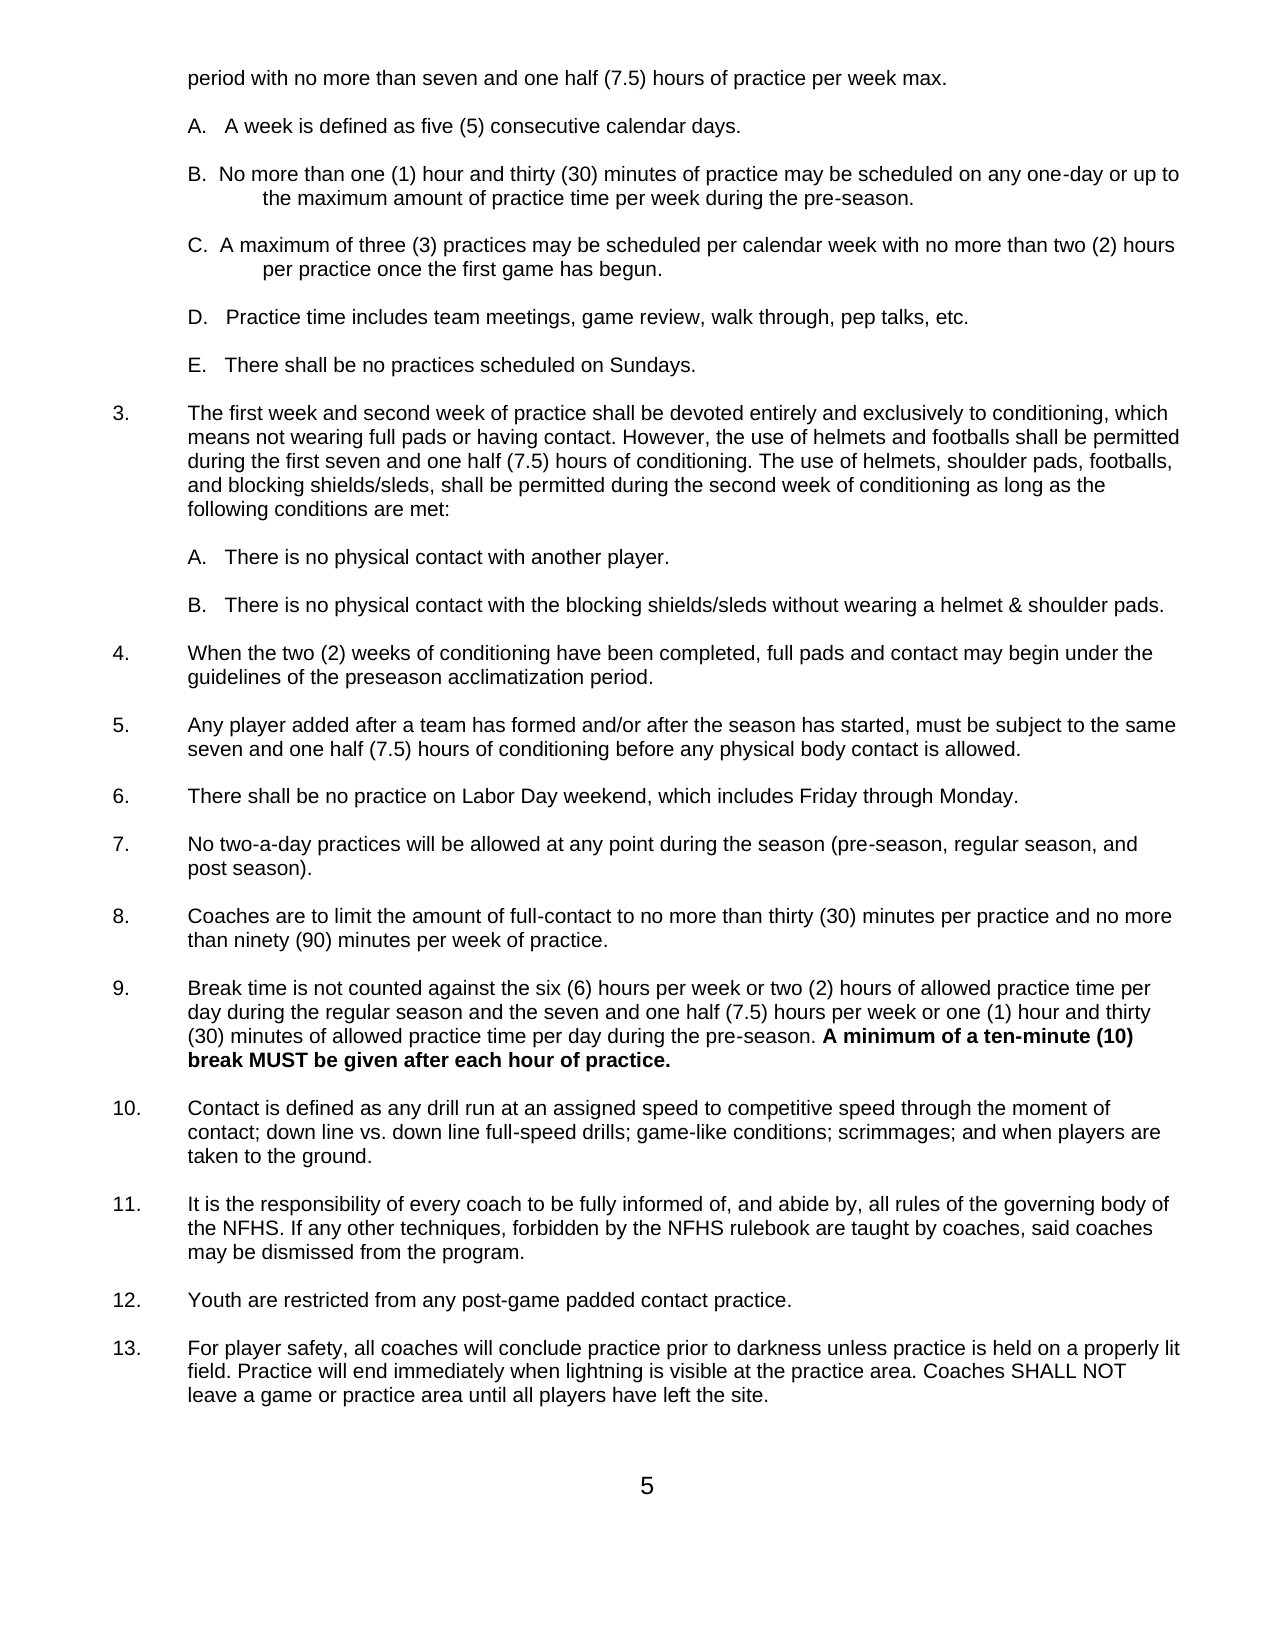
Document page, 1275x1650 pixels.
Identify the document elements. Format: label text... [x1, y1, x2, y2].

text D. Practice time includes team meetings, game review, walk through, pep talks, etc. [112, 305, 1181, 329]
text A. A week is defined as five (5) consecutive calendar days. [112, 113, 1181, 137]
text 5. Any player added after a team has formed and/or after the season has started, must be subject to the same seven and one half (7.5) hours of conditioning before any physical body contact is allowed. [112, 712, 1181, 760]
text 3. The first week and second week of practice shall be devoted entirely and exclusively to conditioning, which means not wearing full pads or having contact. However, the use of helmets and footballs shall be permitted during the first seven and one half (7.5) hours of conditioning. The use of helmets, shoulder pads, footballs, and blocking shields/sleds, shall be permitted during the second week of conditioning as long as the following conditions are met: [112, 401, 1181, 521]
text 6. There shall be no practice on Labor Day weekend, which includes Friday through Monday. [112, 784, 1181, 808]
text 13. For player safety, all coaches will conclude practice prior to darkness unless practice is held on a properly lit field. Practice will end immediately when lightning is visible at the practice area. Coaches SHALL NOT leave a game or practice area until all players have left the site. [112, 1335, 1181, 1407]
text 7. No two-a-day practices will be allowed at any point during the season (pre-season, regular season, and post season). [112, 832, 1181, 880]
text 11. It is the responsibility of every coach to be fully informed of, and abide by, all rules of the governing body of the NFHS. If any other techniques, forbidden by the NFHS rulebook are taught by coaches, said coaches may be dismissed from the program. [112, 1192, 1181, 1263]
text 8. Coaches are to limit the amount of full-contact to no more than thirty (30) minutes per practice and no more than ninety (90) minutes per week of practice. [112, 904, 1181, 952]
text B. No more than one (1) hour and thirty (30) minutes of practice may be scheduled on any one-day or up to the maximum amount of practice time per week during the pre-season. [187, 161, 1181, 209]
text 9. Break time is not counted against the six (6) hours per week or two (2) hours of allowed practice time per day during the regular season and the seven and one half (7.5) hours per week or one (1) hour and thirty (30) minutes of allowed practice time per day during the pre-season. A minimum of a ten-minute (10) break MUST be given after each hour of practice. [112, 976, 1181, 1072]
text 12. Youth are restricted from any post-game padded contact practice. [112, 1287, 1181, 1311]
text A. There is no physical contact with another player. [112, 545, 1181, 569]
text B. There is no physical contact with the blocking shields/sleds without wearing a helmet & shoulder pads. [112, 593, 1181, 617]
text 4. When the two (2) weeks of conditioning have been completed, full pads and contact may begin under the guidelines of the preseason acclimatization period. [112, 641, 1181, 688]
text C. A maximum of three (3) practices may be scheduled per calendar week with no more than two (2) hours per practice once the first game has begun. [187, 233, 1181, 281]
text 10. Contact is defined as any drill run at an assigned speed to competitive speed through the moment of contact; down line vs. down line full-speed drills; game-like conditions; scrimmages; and when players are taken to the ground. [112, 1096, 1181, 1168]
text E. There shall be no practices scheduled on Sundays. [112, 353, 1181, 377]
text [112, 66, 1181, 89]
